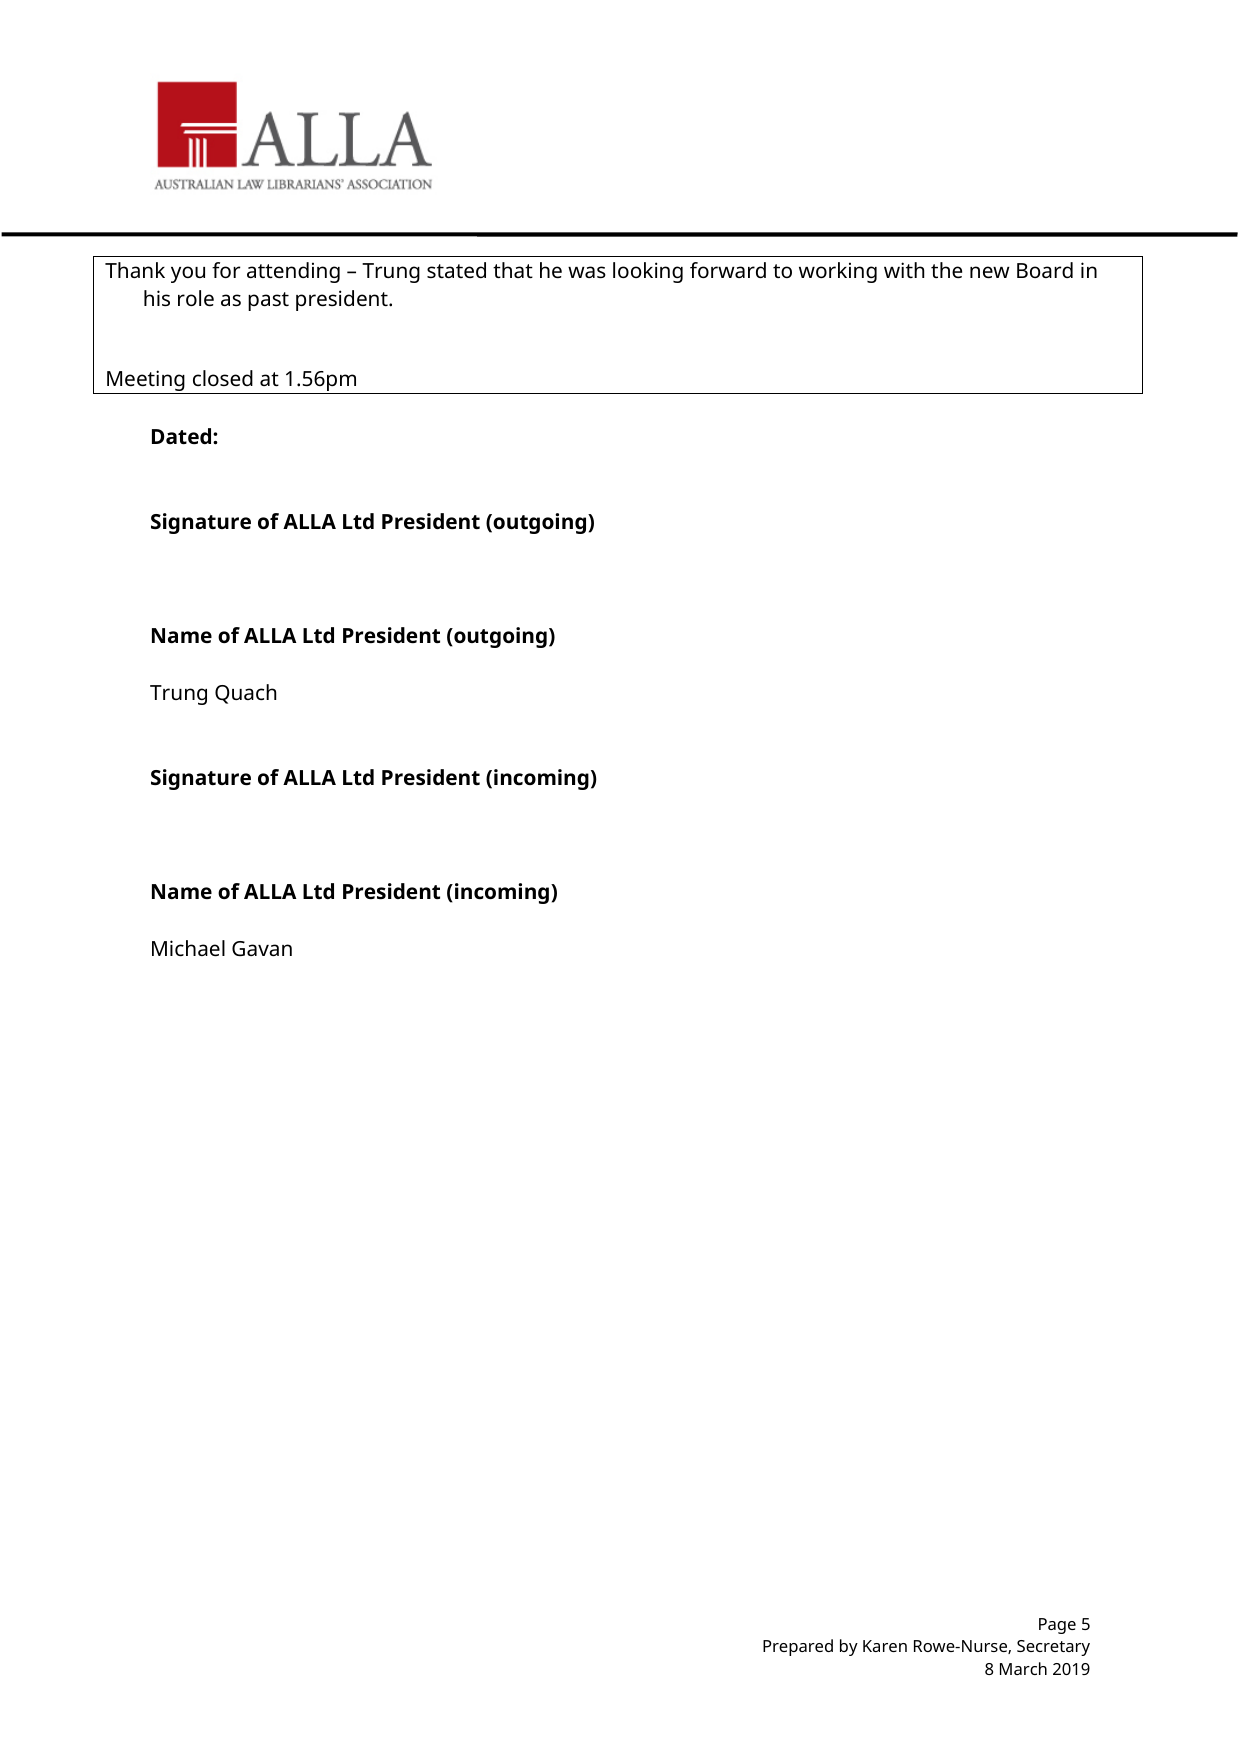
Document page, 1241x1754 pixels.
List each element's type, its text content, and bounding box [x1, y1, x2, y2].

text Michael Gavan [150, 934, 1090, 962]
text Name of ALLA Ltd President (incoming) [150, 877, 1090, 905]
text Dated: [150, 422, 1090, 450]
text Trung Quach [150, 678, 1090, 706]
text Signature of ALLA Ltd President (outgoing) [150, 507, 1090, 536]
picture [150, 73, 440, 200]
text Name of ALLA Ltd President (outgoing) [150, 621, 1090, 649]
text Signature of ALLA Ltd President (incoming) [150, 763, 1090, 792]
